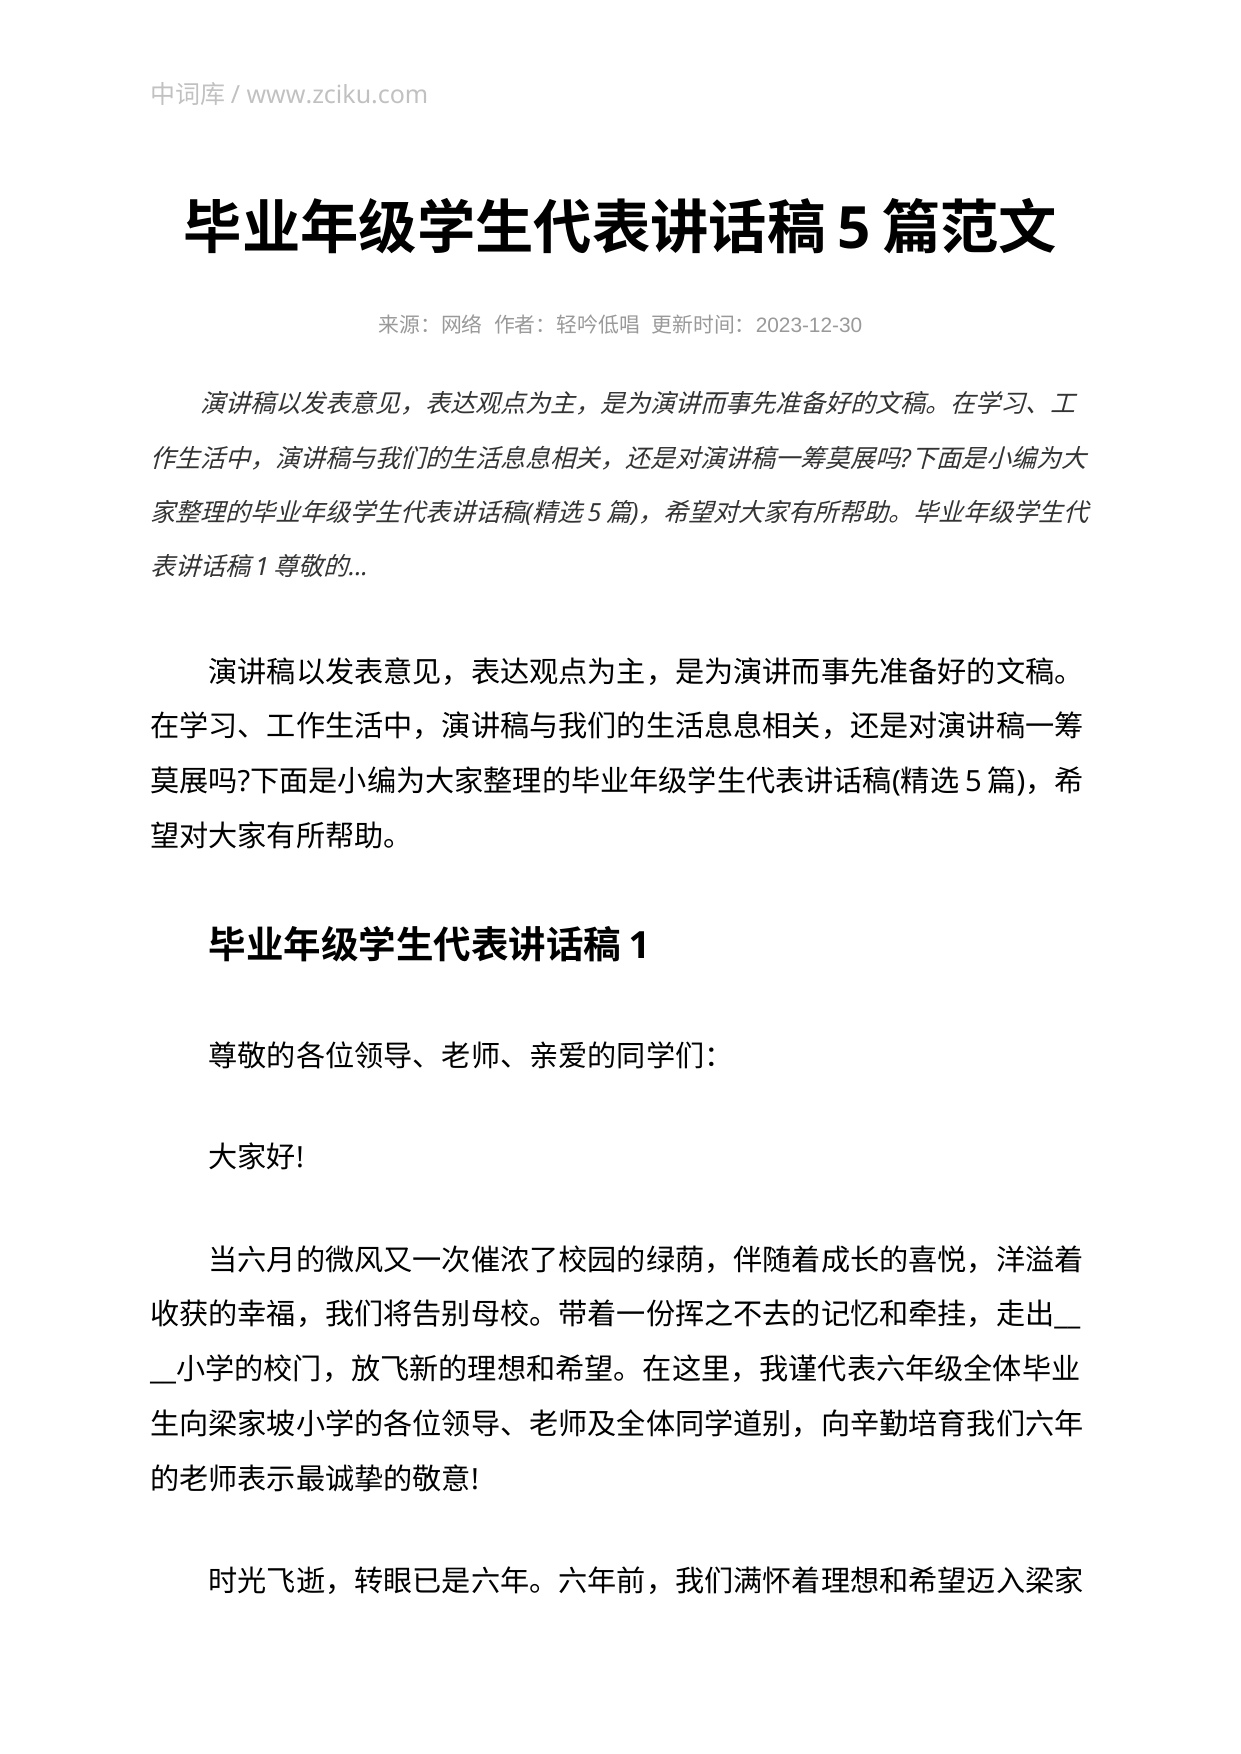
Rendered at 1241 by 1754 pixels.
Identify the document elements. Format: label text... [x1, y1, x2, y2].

text 来源：网络 作者：轻吟低唱 更新时间：2023-12-30 [150, 313, 1090, 337]
text 大家好! [150, 1134, 1090, 1176]
text 演讲稿以发表意见，表达观点为主，是为演讲而事先准备好的文稿。在学习、工作生活中，演讲稿与我们的生活息息相关，还是对演讲稿一筹莫展吗?下面是小编为大家整理的毕业年级学生代表讲话稿(精选5篇)，希望对大家有所帮助。毕业年级学生代表讲话稿1尊敬的... [150, 384, 1090, 583]
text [150, 1558, 1090, 1600]
text 当六月的微风又一次催浓了校园的绿荫，伴随着成长的喜悦，洋溢着收获的幸福，我们将告别母校。带着一份挥之不去的记忆和牵挂，走出____小学的校门，放飞新的理想和希望。在这里，我谨代表六年级全体毕业生向梁家坡小学的各位领导、老师及全体同学道别，向辛勤培育我们六年的老师表示最诚挚的敬意! [150, 1236, 1090, 1498]
text 毕业年级学生代表讲话稿1 [150, 915, 1090, 969]
text 尊敬的各位领导、老师、亲爱的同学们： [150, 1032, 1090, 1074]
text 演讲稿以发表意见，表达观点为主，是为演讲而事先准备好的文稿。在学习、工作生活中，演讲稿与我们的生活息息相关，还是对演讲稿一筹莫展吗?下面是小编为大家整理的毕业年级学生代表讲话稿(精选5篇)，希望对大家有所帮助。 [150, 648, 1090, 855]
subtitle 毕业年级学生代表讲话稿5篇范文 [150, 181, 1090, 266]
